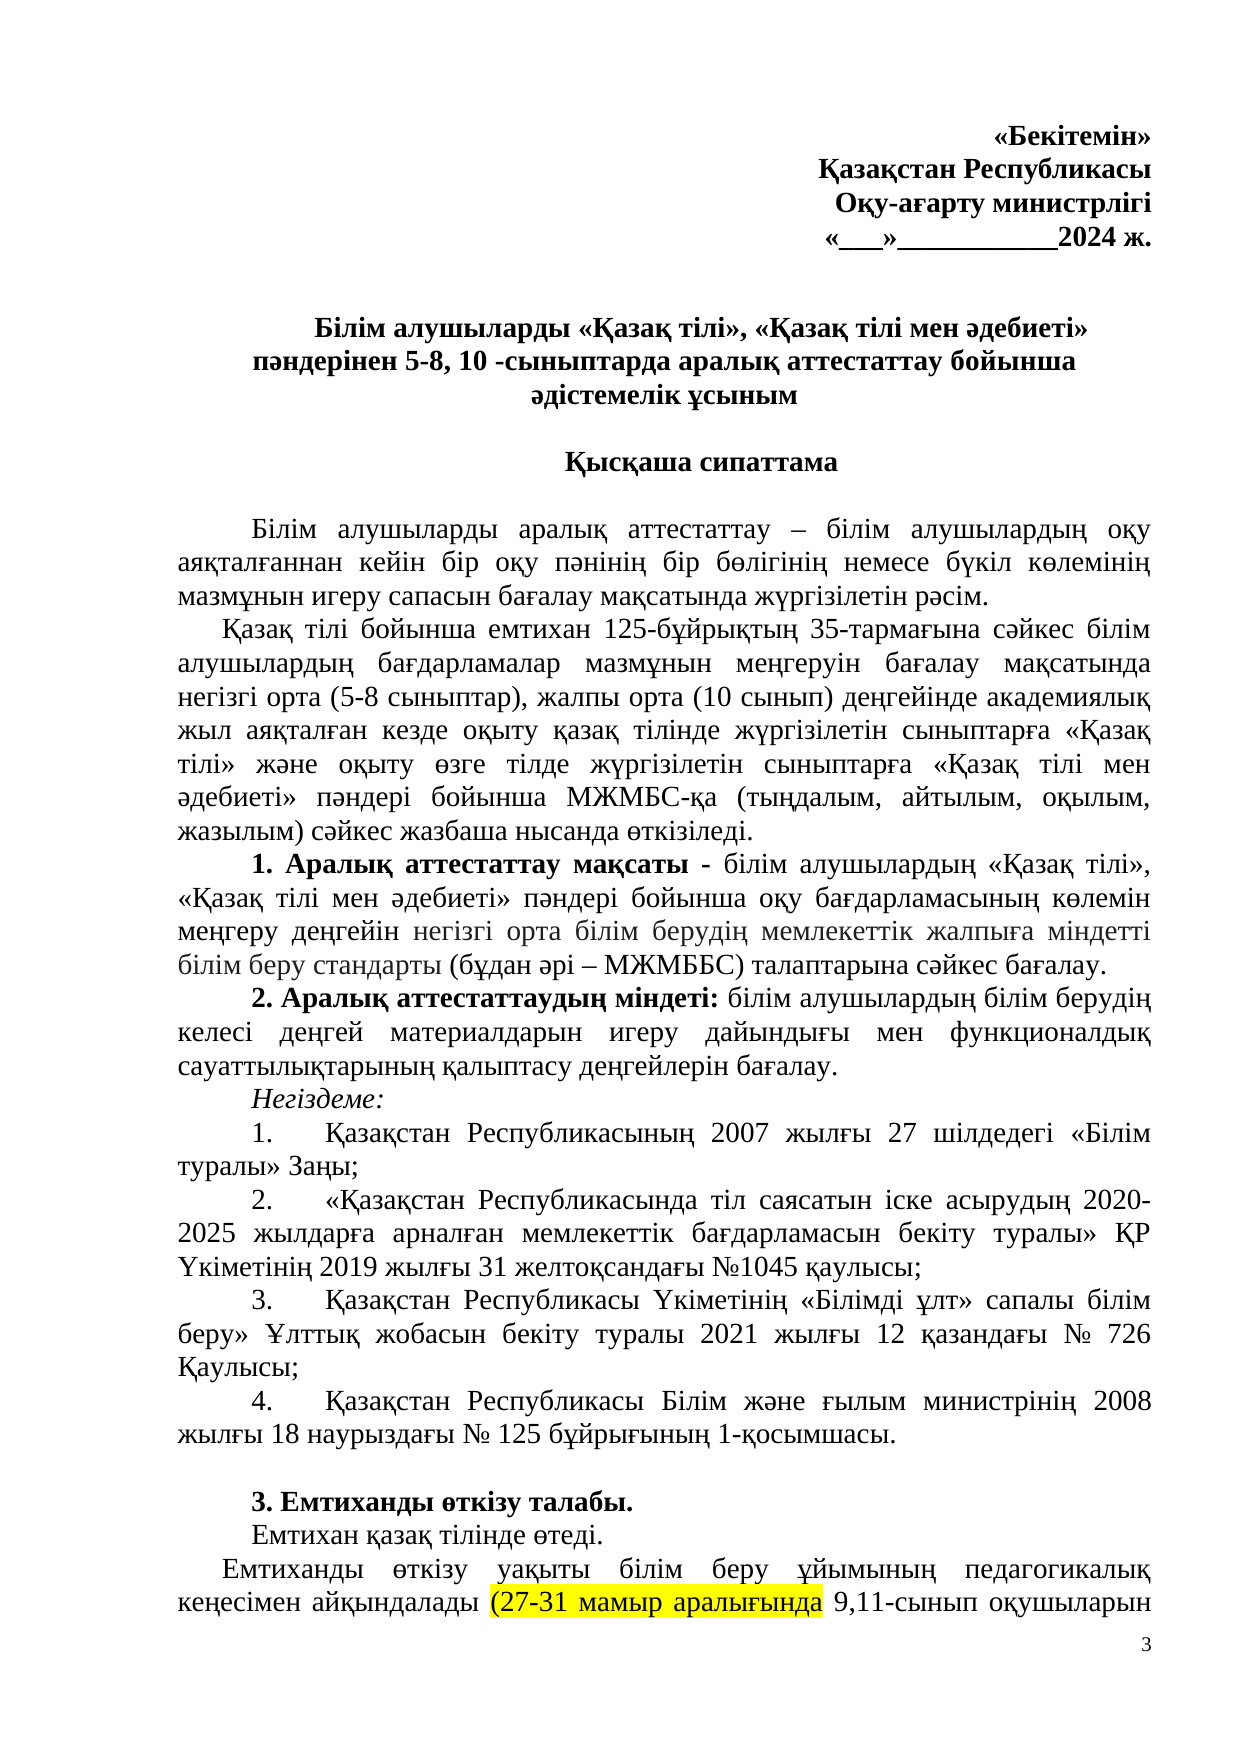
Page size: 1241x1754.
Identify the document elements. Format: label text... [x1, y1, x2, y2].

text Емтихан қазақ тілінде өтеді. [177, 1517, 1152, 1551]
text Білім алушыларды «Қазақ тілі», «Қазақ тілі мен әдебиеті» пәндерінен 5-8, 10 -сыныптарда аралық аттестаттау бойынша әдістемелік ұсыным [177, 310, 1152, 410]
text Негіздеме: [177, 1081, 1152, 1115]
list Қазақстан Республикасы Үкіметінің «Білімді ұлт» сапалы білім беру» Ұлттық жобасын бекіту туралы 2021 жылғы 12 қазандағы № 726 Қаулысы; [177, 1282, 1152, 1383]
text Қазақ тілі бойынша емтихан 125-бұйрықтың 35-тармағына сәйкес білім алушылардың бағдарламалар мазмұнын меңгеруін бағалау мақсатында негізгі орта (5-8 сыныптар), жалпы орта (10 сынып) деңгейінде академиялық жыл аяқталған кезде оқыту қазақ тілінде жүргізілетін сыныптарға «Қазақ тілі» және оқыту өзге тілде жүргізілетін сыныптарға «Қазақ тілі мен әдебиеті» пәндері бойынша МЖМБС-қа (тыңдалым, айтылым, оқылым, жазылым) сәйкес жазбаша нысанда өткізіледі. [177, 612, 1152, 846]
text Қазақстан Республикасы [177, 152, 1152, 185]
list Қазақстан Республикасының 2007 жылғы 27 шілдедегі «Білім туралы» Заңы; [177, 1115, 1152, 1182]
subtitle 1. Аралық аттестаттау мақсаты - білім алушылардың «Қазақ тілі», «Қазақ тілі мен әдебиеті» пәндері бойынша оқу бағдарламасының көлемін меңгеру деңгейін негізгі орта білім берудің мемлекеттік жалпыға міндетті білім беру стандарты (бұдан әрі – МЖМББС) талаптарына сәйкес бағалау. [177, 846, 1152, 981]
list «Қазақстан Республикасында тіл саясатын іске асырудың 2020-2025 жылдарға арналған мемлекеттік бағдарламасын бекіту туралы» ҚР Үкіметінің 2019 жылғы 31 желтоқсандағы №1045 қаулысы; [177, 1182, 1152, 1282]
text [177, 1551, 1152, 1618]
text «Бекітемін» [177, 118, 1152, 152]
list Қазақстан Республикасы Білім және ғылым министрінің 2008 жылғы 18 наурыздағы № 125 бұйрығының 1-қосымшасы. [177, 1383, 1152, 1450]
text 2. Аралық аттестаттаудың міндеті: білім алушылардың білім берудің келесі деңгей материалдарын игеру дайындығы мен функционалдық сауаттылықтарының қалыптасу деңгейлерін бағалау. [177, 981, 1152, 1081]
text Білім алушыларды аралық аттестаттау – білім алушылардың оқу аяқталғаннан кейін бір оқу пәнінің бір бөлігінің немесе бүкіл көлемінің мазмұнын игеру сапасын бағалау мақсатында жүргізілетін рәсім. [177, 511, 1152, 612]
text «___»___________2024 ж. [177, 219, 1152, 252]
text Қысқаша сипаттама [177, 444, 1152, 477]
text 3. Емтиханды өткізу талабы. [177, 1484, 1152, 1517]
text Оқу-ағарту министрлігі [177, 185, 1152, 219]
